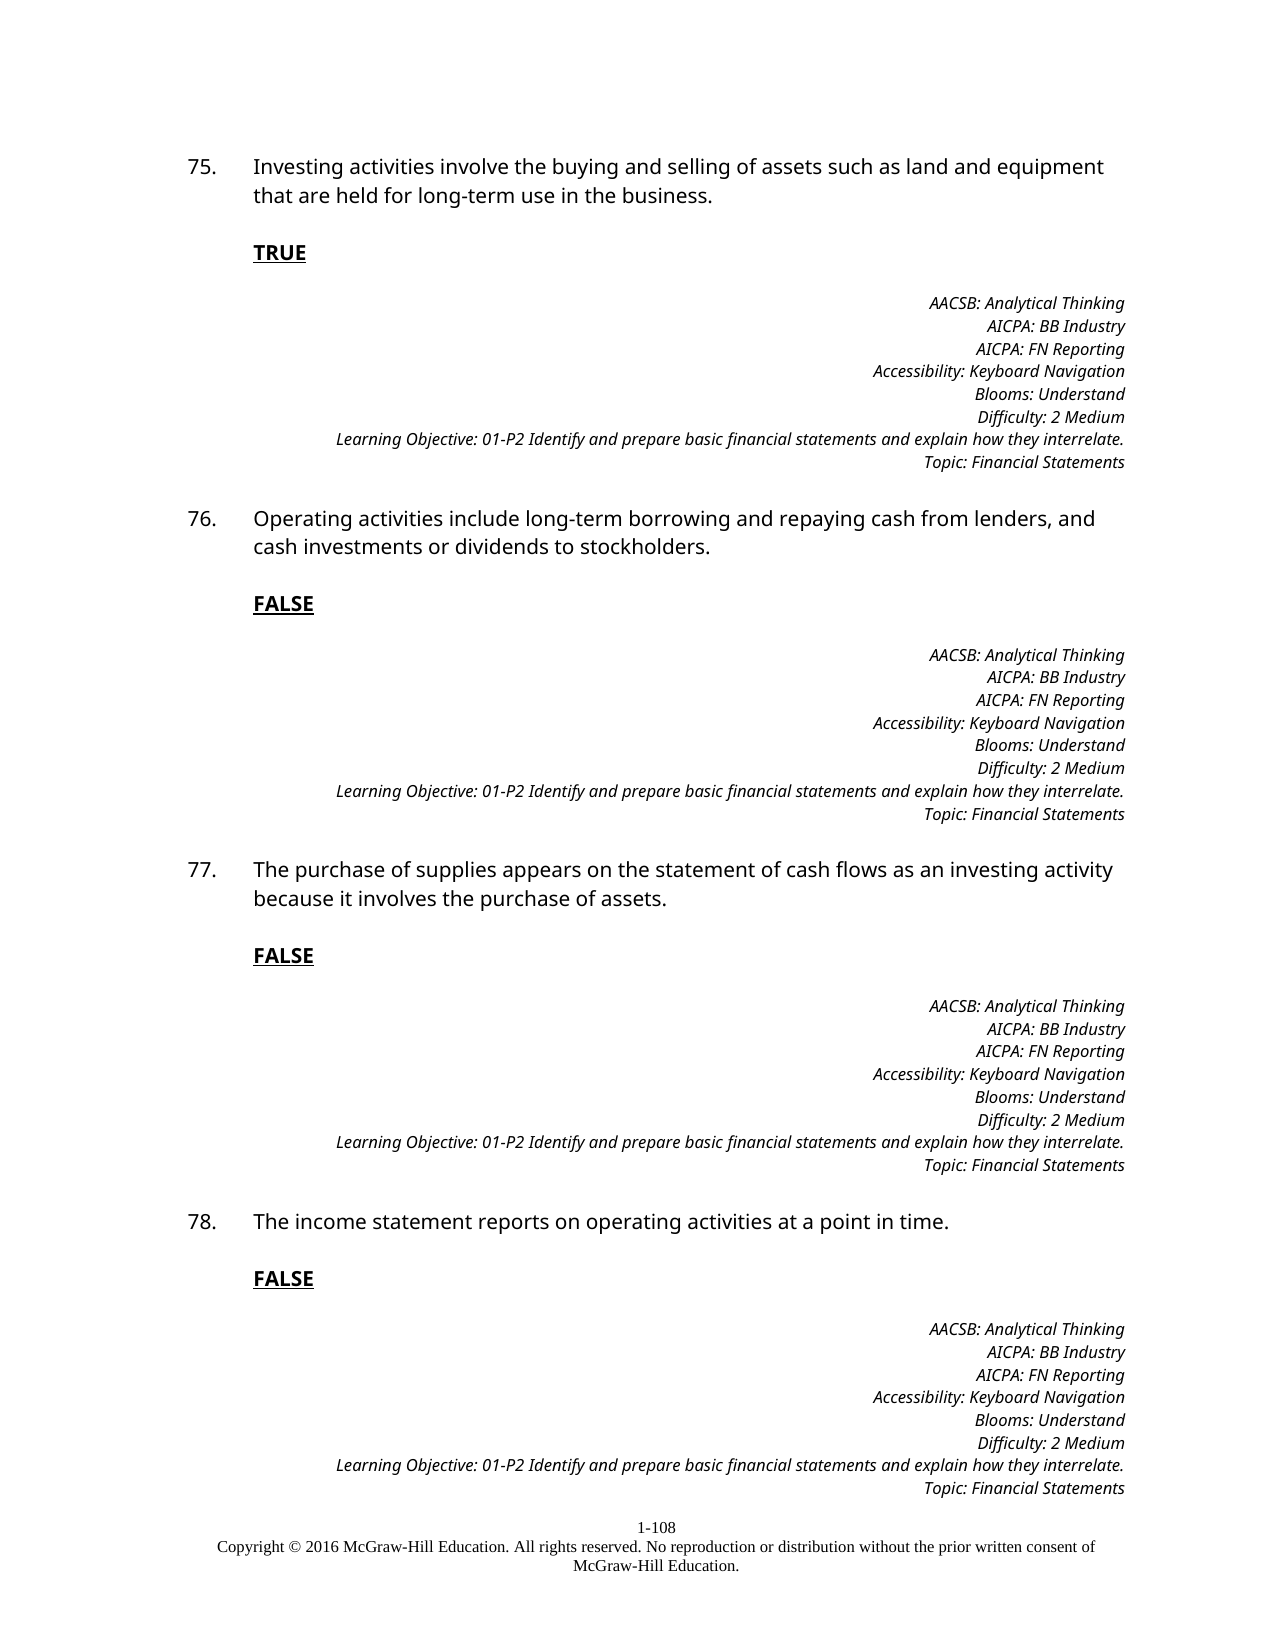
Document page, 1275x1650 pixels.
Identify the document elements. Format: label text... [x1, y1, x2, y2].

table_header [188, 292, 1125, 501]
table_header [188, 1318, 1125, 1499]
table_header The income statement reports on operating activities at a point in time. FALSE [253, 1207, 1125, 1292]
table_header 76. [188, 504, 253, 618]
table_header 75. [188, 153, 253, 266]
table_header The purchase of supplies appears on the statement of cash flows as an investing activity because it involves the purchase of assets. FALSE [253, 855, 1125, 969]
table_header 77. [188, 855, 253, 969]
table_header Investing activities involve the buying and selling of assets such as land and equipment that are held for long-term use in the business. TRUE [253, 153, 1125, 266]
table_header 78. [188, 1207, 253, 1292]
table_header Operating activities include long-term borrowing and repaying cash from lenders, and cash investments or dividends to stockholders. FALSE [253, 504, 1125, 618]
